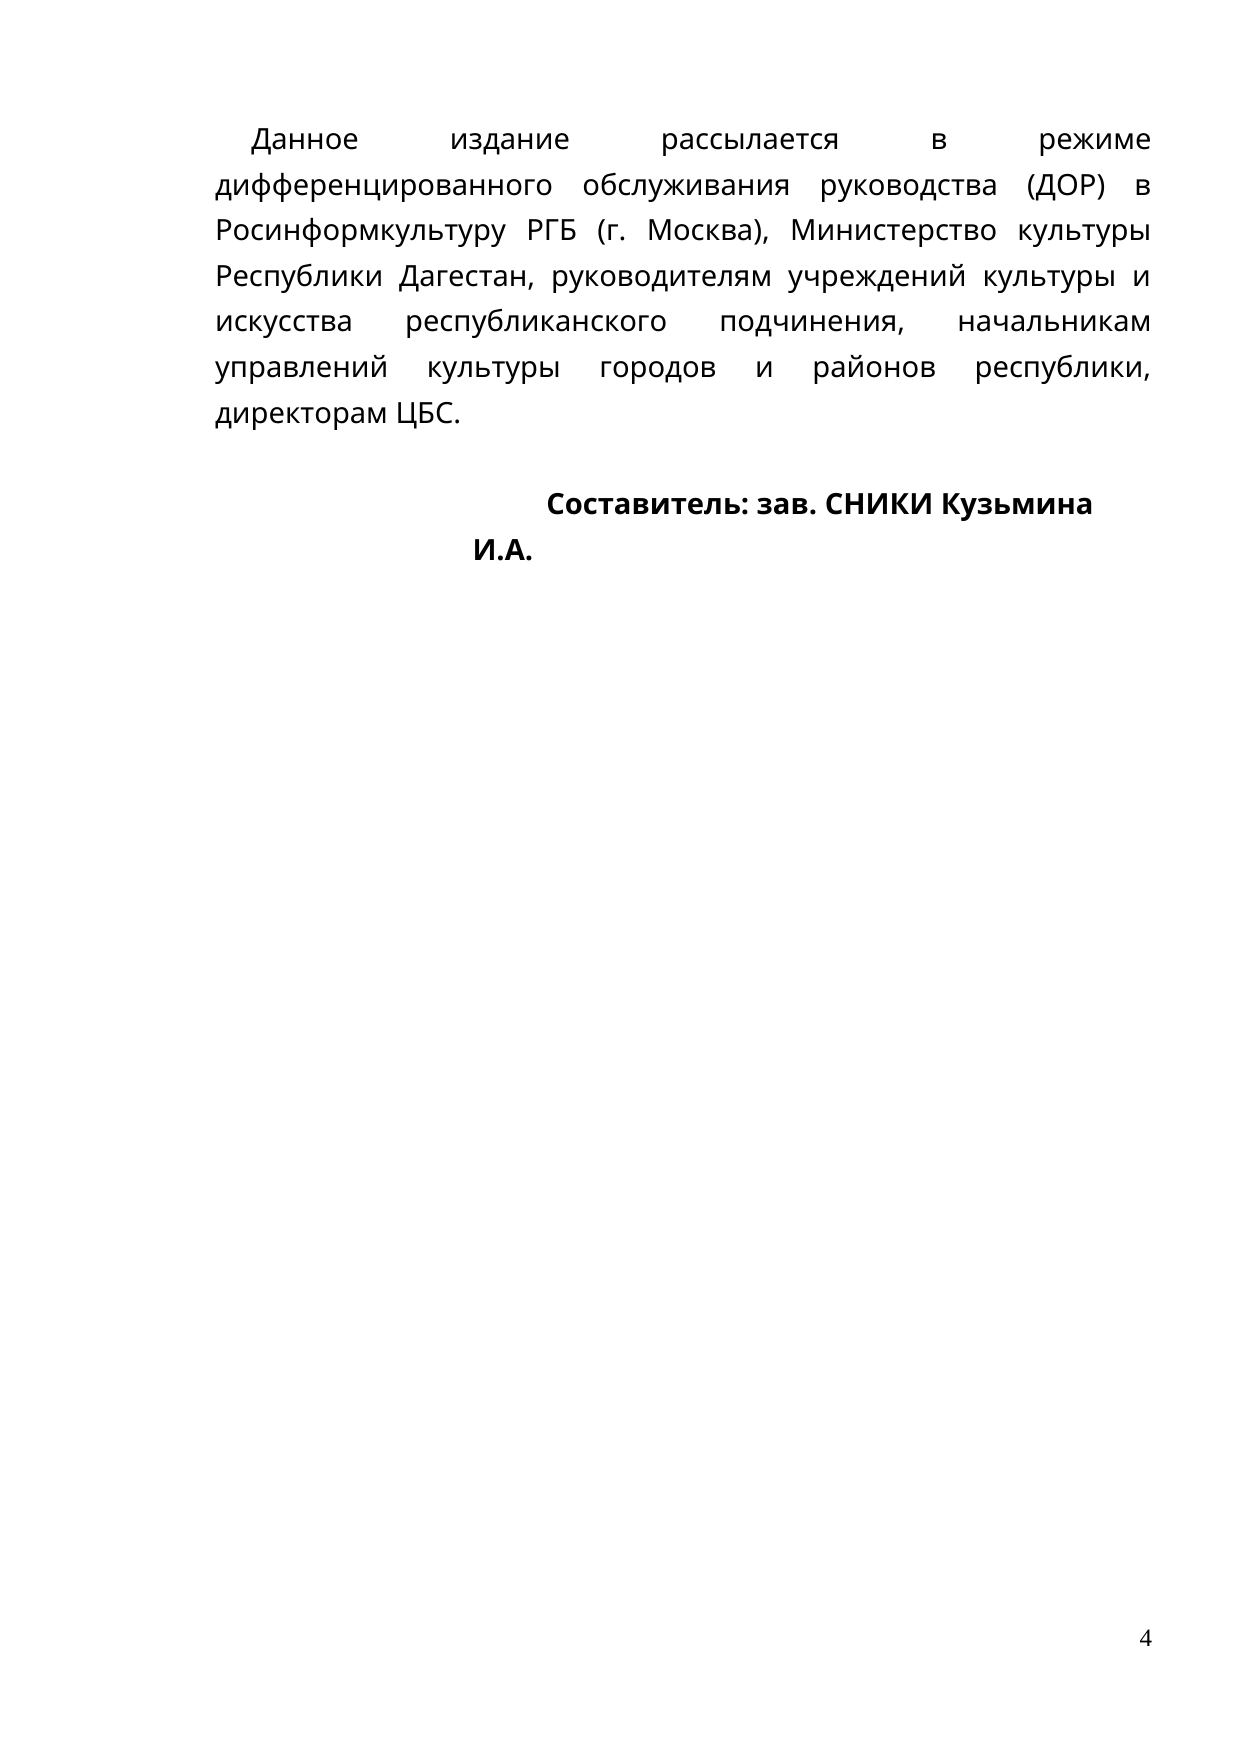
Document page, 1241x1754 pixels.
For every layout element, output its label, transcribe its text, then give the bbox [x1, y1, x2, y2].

text Данное издание рассылается в режиме дифференцированного обслуживания руководства (ДОР) в Росинформкультуру РГБ (г. Москва), Министерство культуры Республики Дагестан, руководителям учреждений культуры и искусства республиканского подчинения, начальникам управлений культуры городов и районов республики, директорам ЦБС. [215, 118, 1152, 432]
text Составитель: зав. СНИКИ Кузьмина И.А. [472, 483, 1152, 568]
